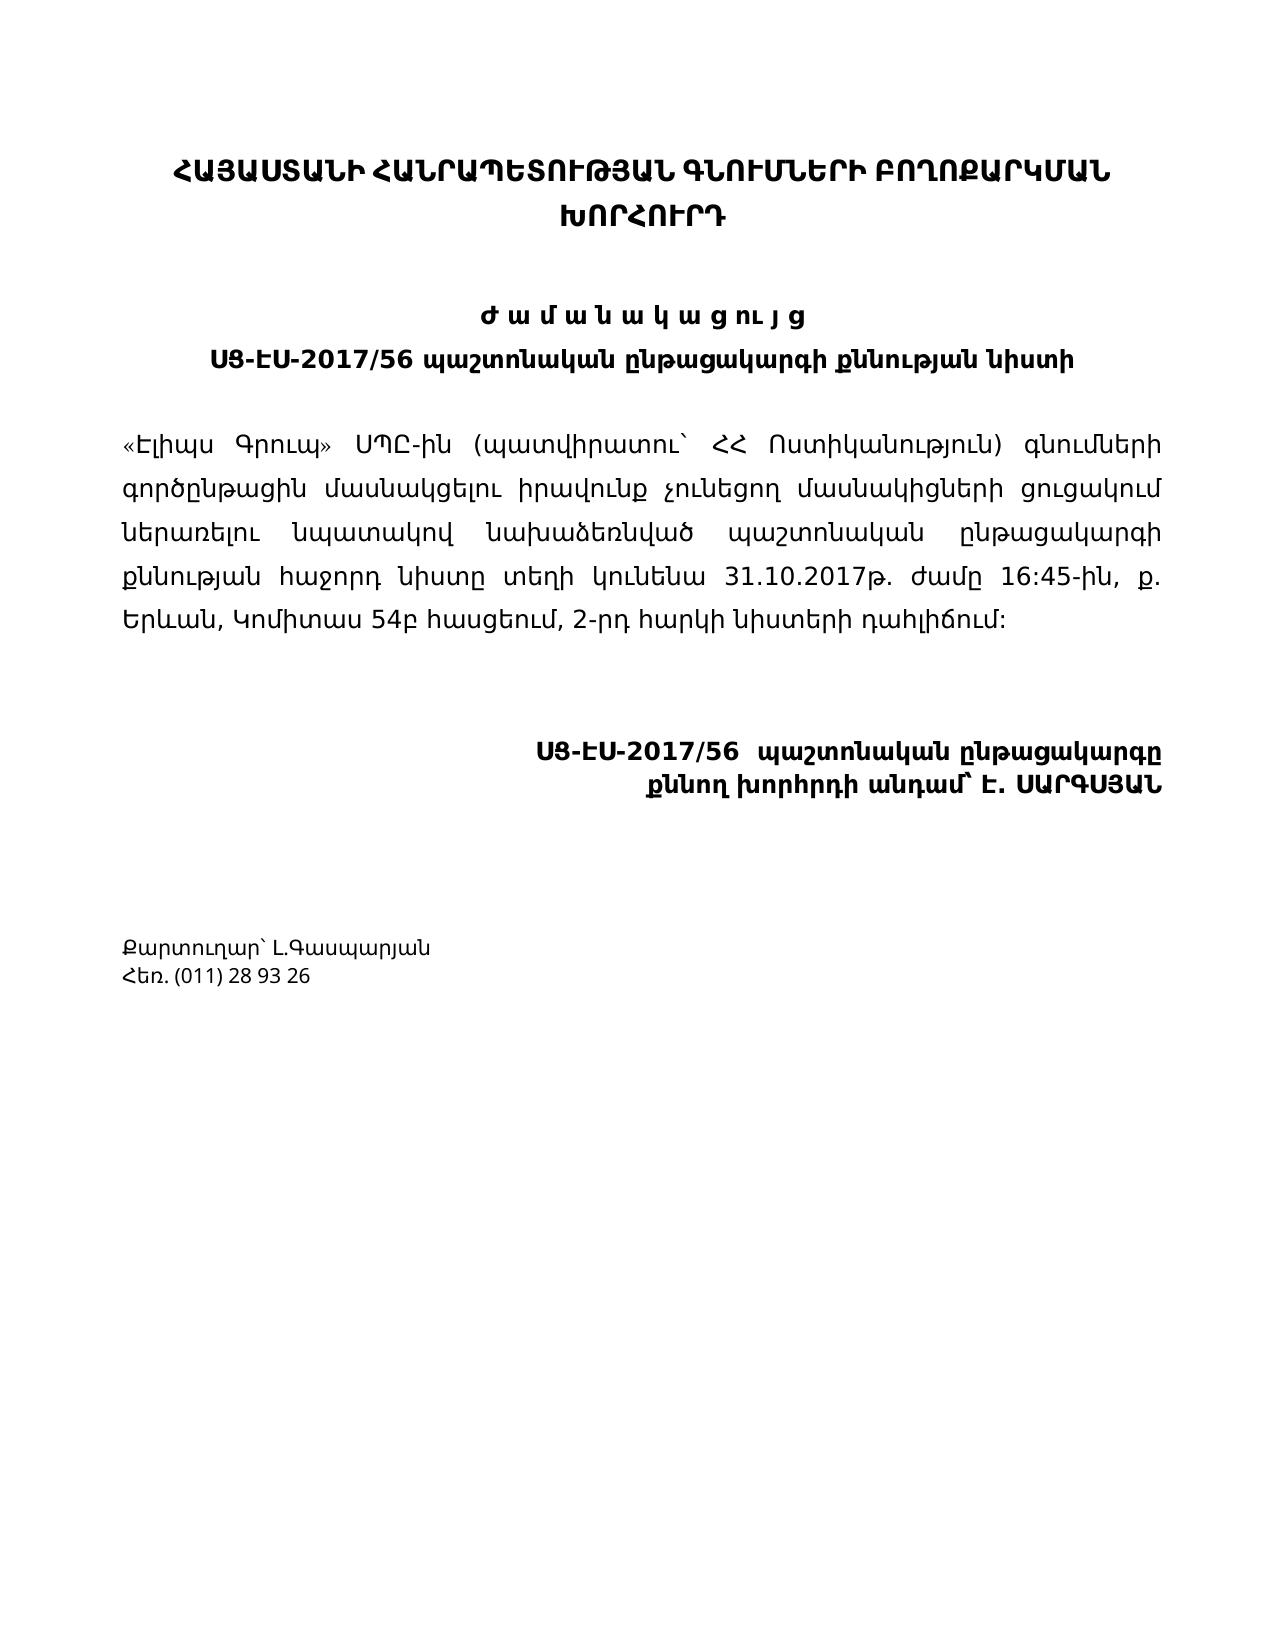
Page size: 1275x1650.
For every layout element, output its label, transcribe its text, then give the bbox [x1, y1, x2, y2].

text Ժ ա մ ա ն ա կ ա ց ու յ ց [122, 301, 1162, 330]
text ՍՑ-ԷՍ-2017/56 պաշտոնական ընթացակարգը [122, 737, 1162, 766]
text Քարտուղար՝ Լ.Գասպարյան [122, 933, 1162, 961]
text Էլիպս Գրուպ ՍՊԸ-ին (պատվիրատու` ՀՀ Ոստիկանություն) գնումների գործընթացին մասնակցելու իրավունք չունեցող մասնակիցների ցուցակում ներառելու նպատակով նախաձեռնված պաշտոնական ընթացակարգի քննության հաջորդ նիստը տեղի կունենա 31.10.2017թ. ժամը 16:45-ին, ք. Երևան, Կոմիտաս 54բ հասցեում, 2-րդ հարկի նիստերի դահլիճում: [122, 431, 1162, 635]
text ՀԱՅԱՍՏԱՆԻ ՀԱՆՐԱՊԵՏՈՒԹՅԱՆ ԳՆՈՒՄՆԵՐԻ ԲՈՂՈՔԱՐԿՄԱՆ ԽՈՐՀՈՒՐԴ [122, 150, 1162, 235]
text ՍՑ-ԷՍ-2017/56 պաշտոնական ընթացակարգի քննության նիստի [122, 345, 1162, 374]
text Հեռ. (011) 28 93 26 [122, 961, 1162, 990]
text քննող խորհրդի անդամ՝ Է. ՍԱՐԳՍՅԱՆ [122, 771, 1162, 800]
